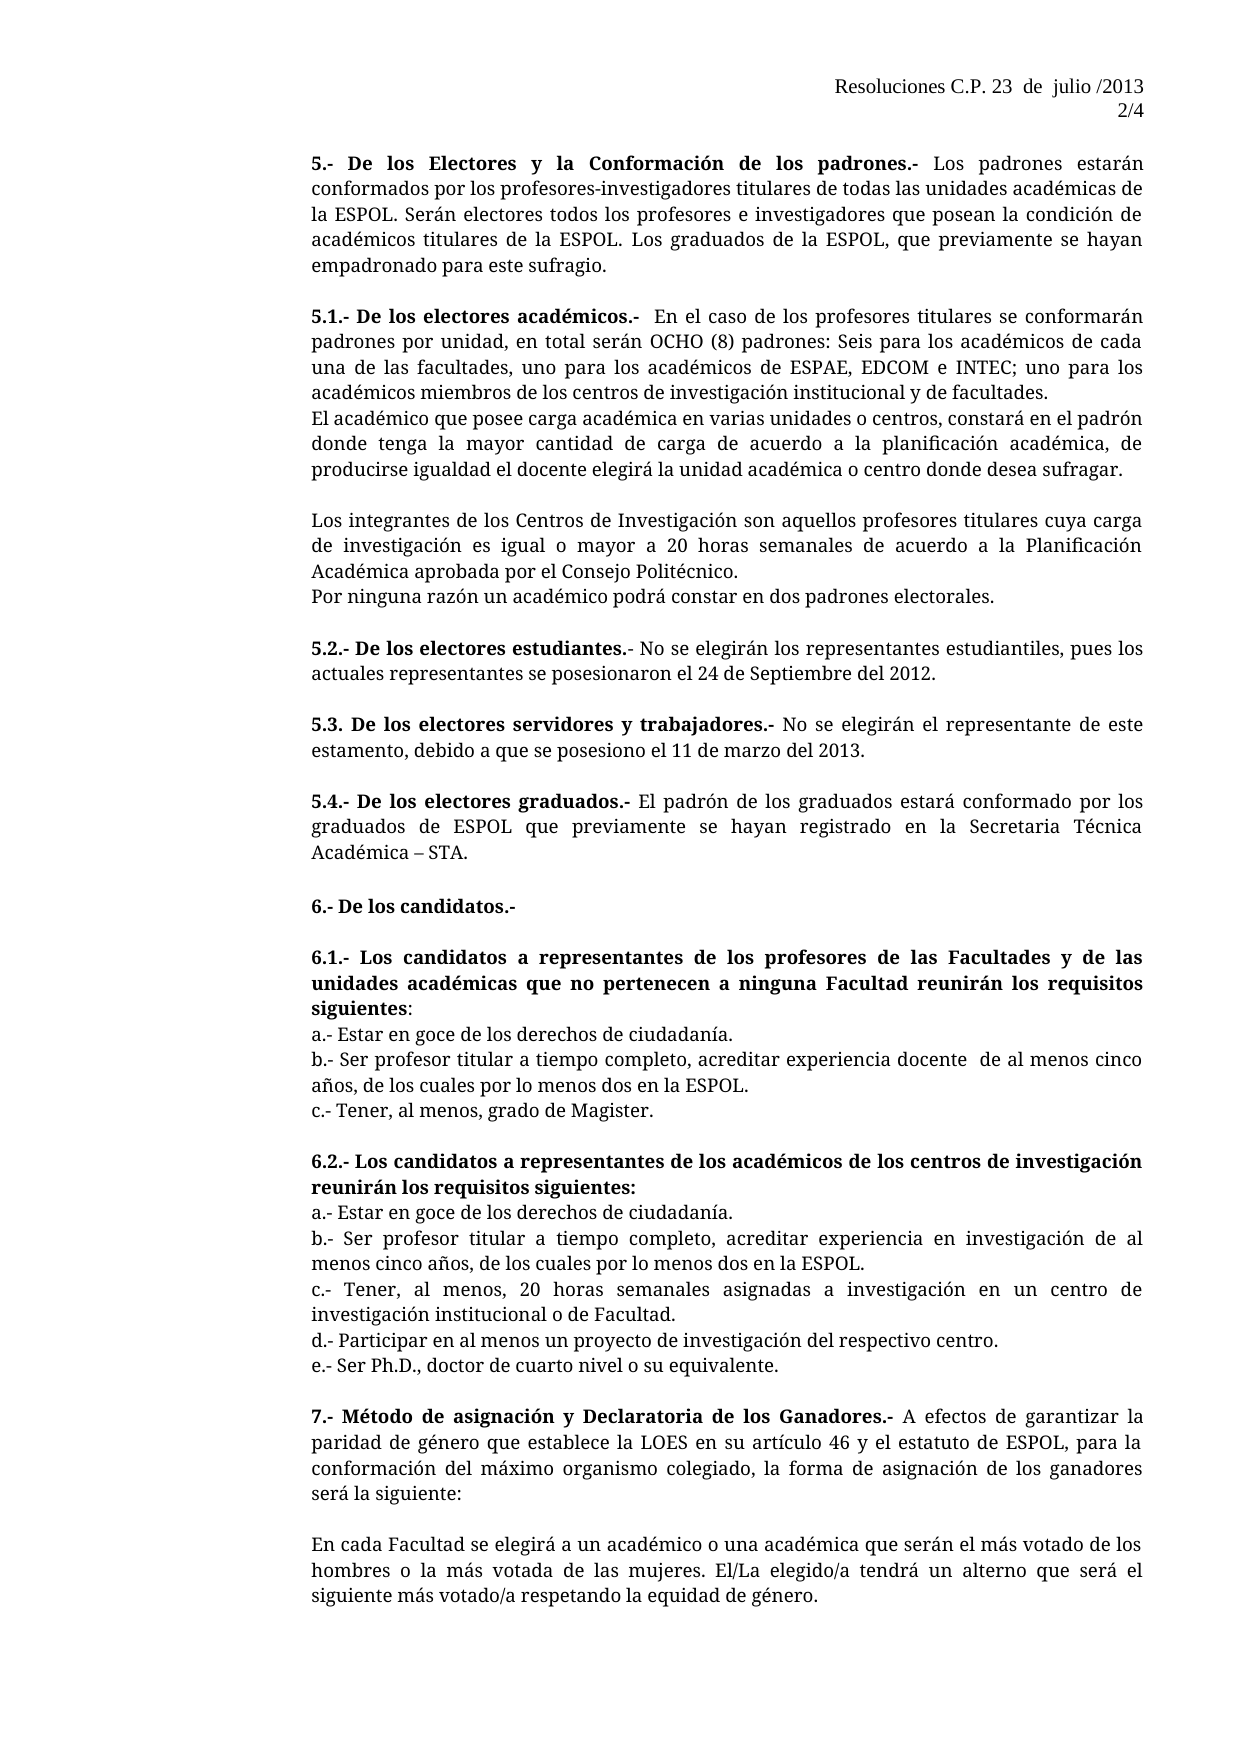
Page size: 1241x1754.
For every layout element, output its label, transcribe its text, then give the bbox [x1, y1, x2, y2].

text El académico que posee carga académica en varias unidades o centros, constará en el padrón donde tenga la mayor cantidad de carga de acuerdo a la planificación académica, de producirse igualdad el docente elegirá la unidad académica o centro donde desea sufragar. [311, 405, 1144, 482]
text Por ninguna razón un académico podrá constar en dos padrones electorales. [311, 584, 1144, 609]
text b.- Ser profesor titular a tiempo completo, acreditar experiencia en investigación de al menos cinco años, de los cuales por lo menos dos en la ESPOL. [311, 1225, 1144, 1276]
text a.- Estar en goce de los derechos de ciudadanía. [311, 1021, 1144, 1046]
text 5.1.- De los electores académicos.- En el caso de los profesores titulares se conformarán padrones por unidad, en total serán OCHO (8) padrones: Seis para los académicos de cada una de las facultades, uno para los académicos de ESPAE, EDCOM e INTEC; uno para los académicos miembros de los centros de investigación institucional y de facultades. [311, 303, 1144, 405]
text 6.- De los candidatos.- [311, 893, 1144, 919]
text 7.- Método de asignación y Declaratoria de los Ganadores.- A efectos de garantizar la paridad de género que establece la LOES en su artículo 46 y el estatuto de ESPOL, para la conformación del máximo organismo colegiado, la forma de asignación de los ganadores será la siguiente: [311, 1404, 1144, 1506]
text 5.- De los Electores y la Conformación de los padrones.- Los padrones estarán conformados por los profesores-investigadores titulares de todas las unidades académicas de la ESPOL. Serán electores todos los profesores e investigadores que posean la condición de académicos titulares de la ESPOL. Los graduados de la ESPOL, que previamente se hayan empadronado para este sufragio. [311, 150, 1144, 278]
text 6.1.- Los candidatos a representantes de los profesores de las Facultades y de las unidades académicas que no pertenecen a ninguna Facultad reunirán los requisitos siguientes: [311, 944, 1144, 1021]
text 5.4.- De los electores graduados.- El padrón de los graduados estará conformado por los graduados de ESPOL que previamente se hayan registrado en la Secretaria Técnica Académica – STA. [311, 788, 1144, 864]
text 5.2.- De los electores estudiantes.- No se elegirán los representantes estudiantiles, pues los actuales representantes se posesionaron el 24 de Septiembre del 2012. [311, 635, 1144, 686]
text d.- Participar en al menos un proyecto de investigación del respectivo centro. [311, 1327, 1144, 1353]
text Los integrantes de los Centros de Investigación son aquellos profesores titulares cuya carga de investigación es igual o mayor a 20 horas semanales de acuerdo a la Planificación Académica aprobada por el Consejo Politécnico. [311, 507, 1144, 584]
text En cada Facultad se elegirá a un académico o una académica que serán el más votado de los hombres o la más votada de las mujeres. El/La elegido/a tendrá un alterno que será el siguiente más votado/a respetando la equidad de género. [311, 1531, 1144, 1608]
text b.- Ser profesor titular a tiempo completo, acreditar experiencia docente de al menos cinco años, de los cuales por lo menos dos en la ESPOL. [311, 1046, 1144, 1097]
text a.- Estar en goce de los derechos de ciudadanía. [311, 1199, 1144, 1225]
text c.- Tener, al menos, 20 horas semanales asignadas a investigación en un centro de investigación institucional o de Facultad. [311, 1276, 1144, 1327]
text e.- Ser Ph.D., doctor de cuarto nivel o su equivalente. [311, 1353, 1144, 1378]
text 6.2.- Los candidatos a representantes de los académicos de los centros de investigación reunirán los requisitos siguientes: [311, 1148, 1144, 1199]
text 5.3. De los electores servidores y trabajadores.- No se elegirán el representante de este estamento, debido a que se posesiono el 11 de marzo del 2013. [311, 711, 1144, 762]
text c.- Tener, al menos, grado de Magister. [311, 1097, 1144, 1123]
